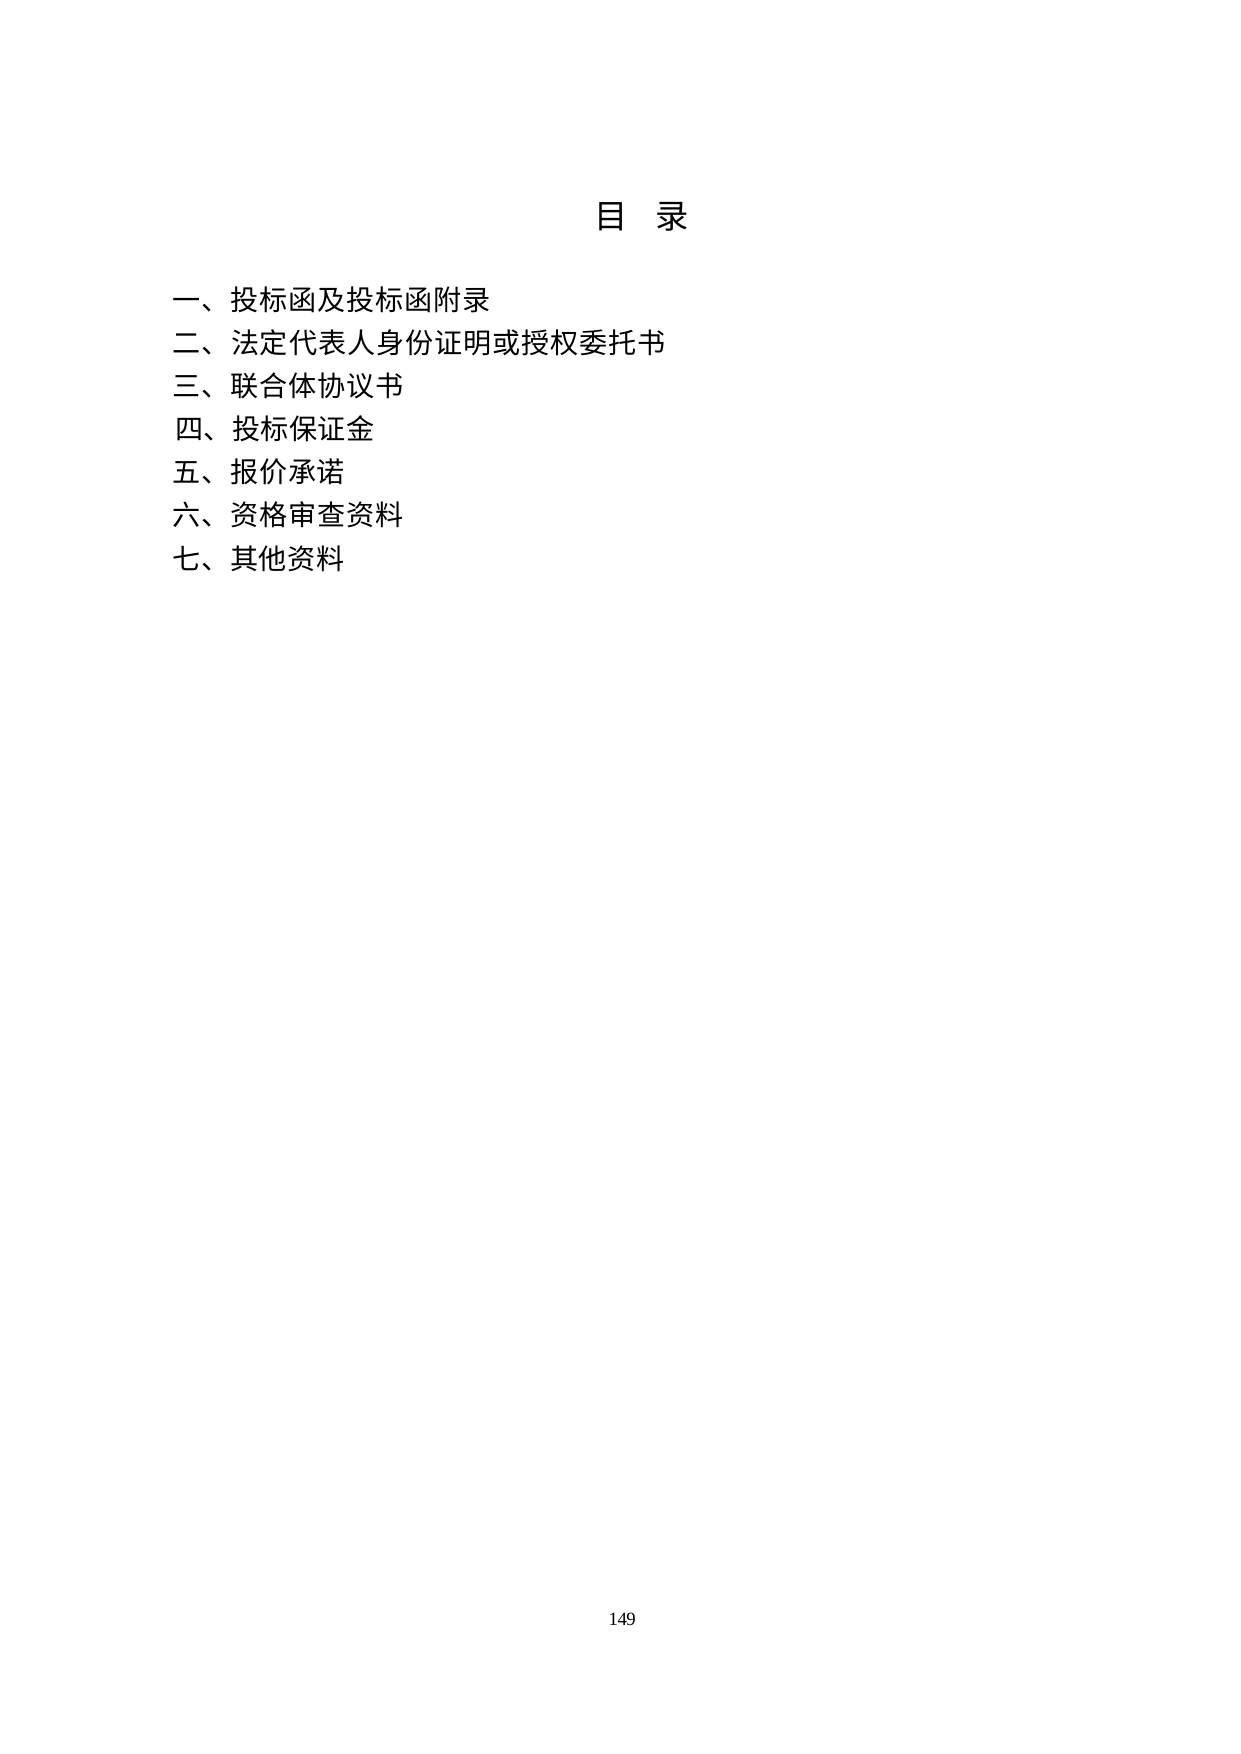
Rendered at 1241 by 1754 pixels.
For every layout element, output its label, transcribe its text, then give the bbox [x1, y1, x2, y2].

text 七、其他资料 [172, 539, 1054, 577]
text 一、投标函及投标函附录 [172, 280, 1054, 318]
text 三、联合体协议书 [172, 366, 1054, 404]
text 二、法定代表人身份证明或授权委托书 [172, 323, 1054, 361]
text 目 录 [172, 193, 1054, 237]
text 五、报价承诺 [172, 452, 1054, 490]
text 四、投标保证金 [172, 409, 1054, 447]
text 六、资格审查资料 [172, 496, 1054, 533]
